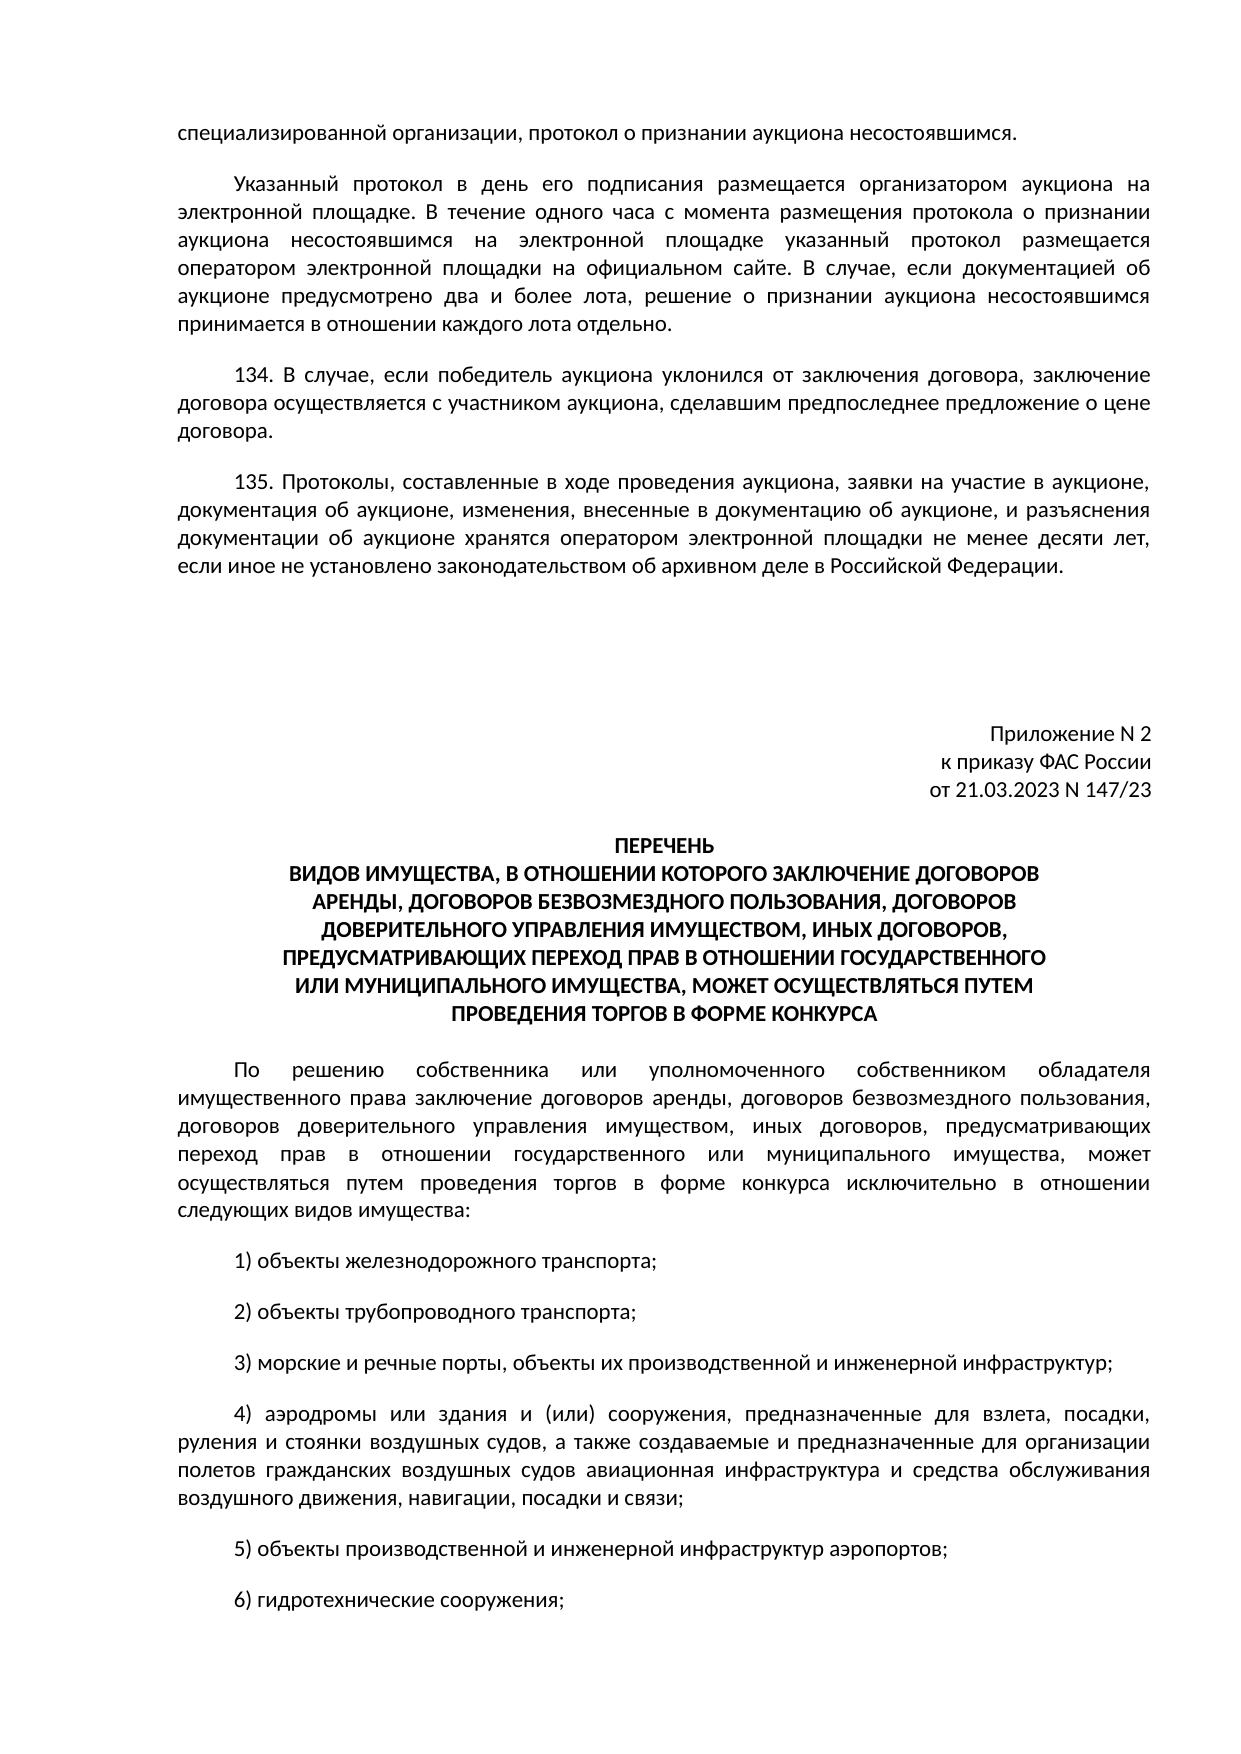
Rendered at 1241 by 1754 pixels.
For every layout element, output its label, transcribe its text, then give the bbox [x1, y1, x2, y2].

text Приложение N 2 [177, 719, 1152, 747]
title АРЕНДЫ, ДОГОВОРОВ БЕЗВОЗМЕЗДНОГО ПОЛЬЗОВАНИЯ, ДОГОВОРОВ [177, 887, 1152, 915]
text 134. В случае, если победитель аукциона уклонился от заключения договора, заключение договора осуществляется с участником аукциона, сделавшим предпоследнее предложение о цене договора. [177, 360, 1152, 444]
text 135. Протоколы, составленные в ходе проведения аукциона, заявки на участие в аукционе, документация об аукционе, изменения, внесенные в документацию об аукционе, и разъяснения документации об аукционе хранятся оператором электронной площадки не менее десяти лет, если иное не установлено законодательством об архивном деле в Российской Федерации. [177, 467, 1152, 579]
title ПРОВЕДЕНИЯ ТОРГОВ В ФОРМЕ КОНКУРСА [177, 999, 1152, 1027]
text Указанный протокол в день его подписания размещается организатором аукциона на электронной площадке. В течение одного часа с момента размещения протокола о признании аукциона несостоявшимся на электронной площадке указанный протокол размещается оператором электронной площадки на официальном сайте. В случае, если документацией об аукционе предусмотрено два и более лота, решение о признании аукциона несостоявшимся принимается в отношении каждого лота отдельно. [177, 169, 1152, 337]
text 1) объекты железнодорожного транспорта; [177, 1247, 1152, 1274]
title ПЕРЕЧЕНЬ [177, 831, 1152, 859]
text 6) гидротехнические сооружения; [177, 1585, 1152, 1613]
text По решению собственника или уполномоченного собственником обладателя имущественного права заключение договоров аренды, договоров безвозмездного пользования, договоров доверительного управления имуществом, иных договоров, предусматривающих переход прав в отношении государственного или муниципального имущества, может осуществляться путем проведения торгов в форме конкурса исключительно в отношении следующих видов имущества: [177, 1056, 1152, 1224]
text 5) объекты производственной и инженерной инфраструктур аэропортов; [177, 1534, 1152, 1562]
title ПРЕДУСМАТРИВАЮЩИХ ПЕРЕХОД ПРАВ В ОТНОШЕНИИ ГОСУДАРСТВЕННОГО [177, 943, 1152, 971]
title ДОВЕРИТЕЛЬНОГО УПРАВЛЕНИЯ ИМУЩЕСТВОМ, ИНЫХ ДОГОВОРОВ, [177, 915, 1152, 943]
text 3) морские и речные порты, объекты их производственной и инженерной инфраструктур; [177, 1348, 1152, 1376]
text 4) аэродромы или здания и (или) сооружения, предназначенные для взлета, посадки, руления и стоянки воздушных судов, а также создаваемые и предназначенные для организации полетов гражданских воздушных судов авиационная инфраструктура и средства обслуживания воздушного движения, навигации, посадки и связи; [177, 1399, 1152, 1511]
title ИЛИ МУНИЦИПАЛЬНОГО ИМУЩЕСТВА, МОЖЕТ ОСУЩЕСТВЛЯТЬСЯ ПУТЕМ [177, 971, 1152, 999]
title ВИДОВ ИМУЩЕСТВА, В ОТНОШЕНИИ КОТОРОГО ЗАКЛЮЧЕНИЕ ДОГОВОРОВ [177, 859, 1152, 887]
text 2) объекты трубопроводного транспорта; [177, 1297, 1152, 1326]
text от 21.03.2023 N 147/23 [177, 775, 1152, 803]
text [177, 118, 1152, 146]
text к приказу ФАС России [177, 747, 1152, 775]
